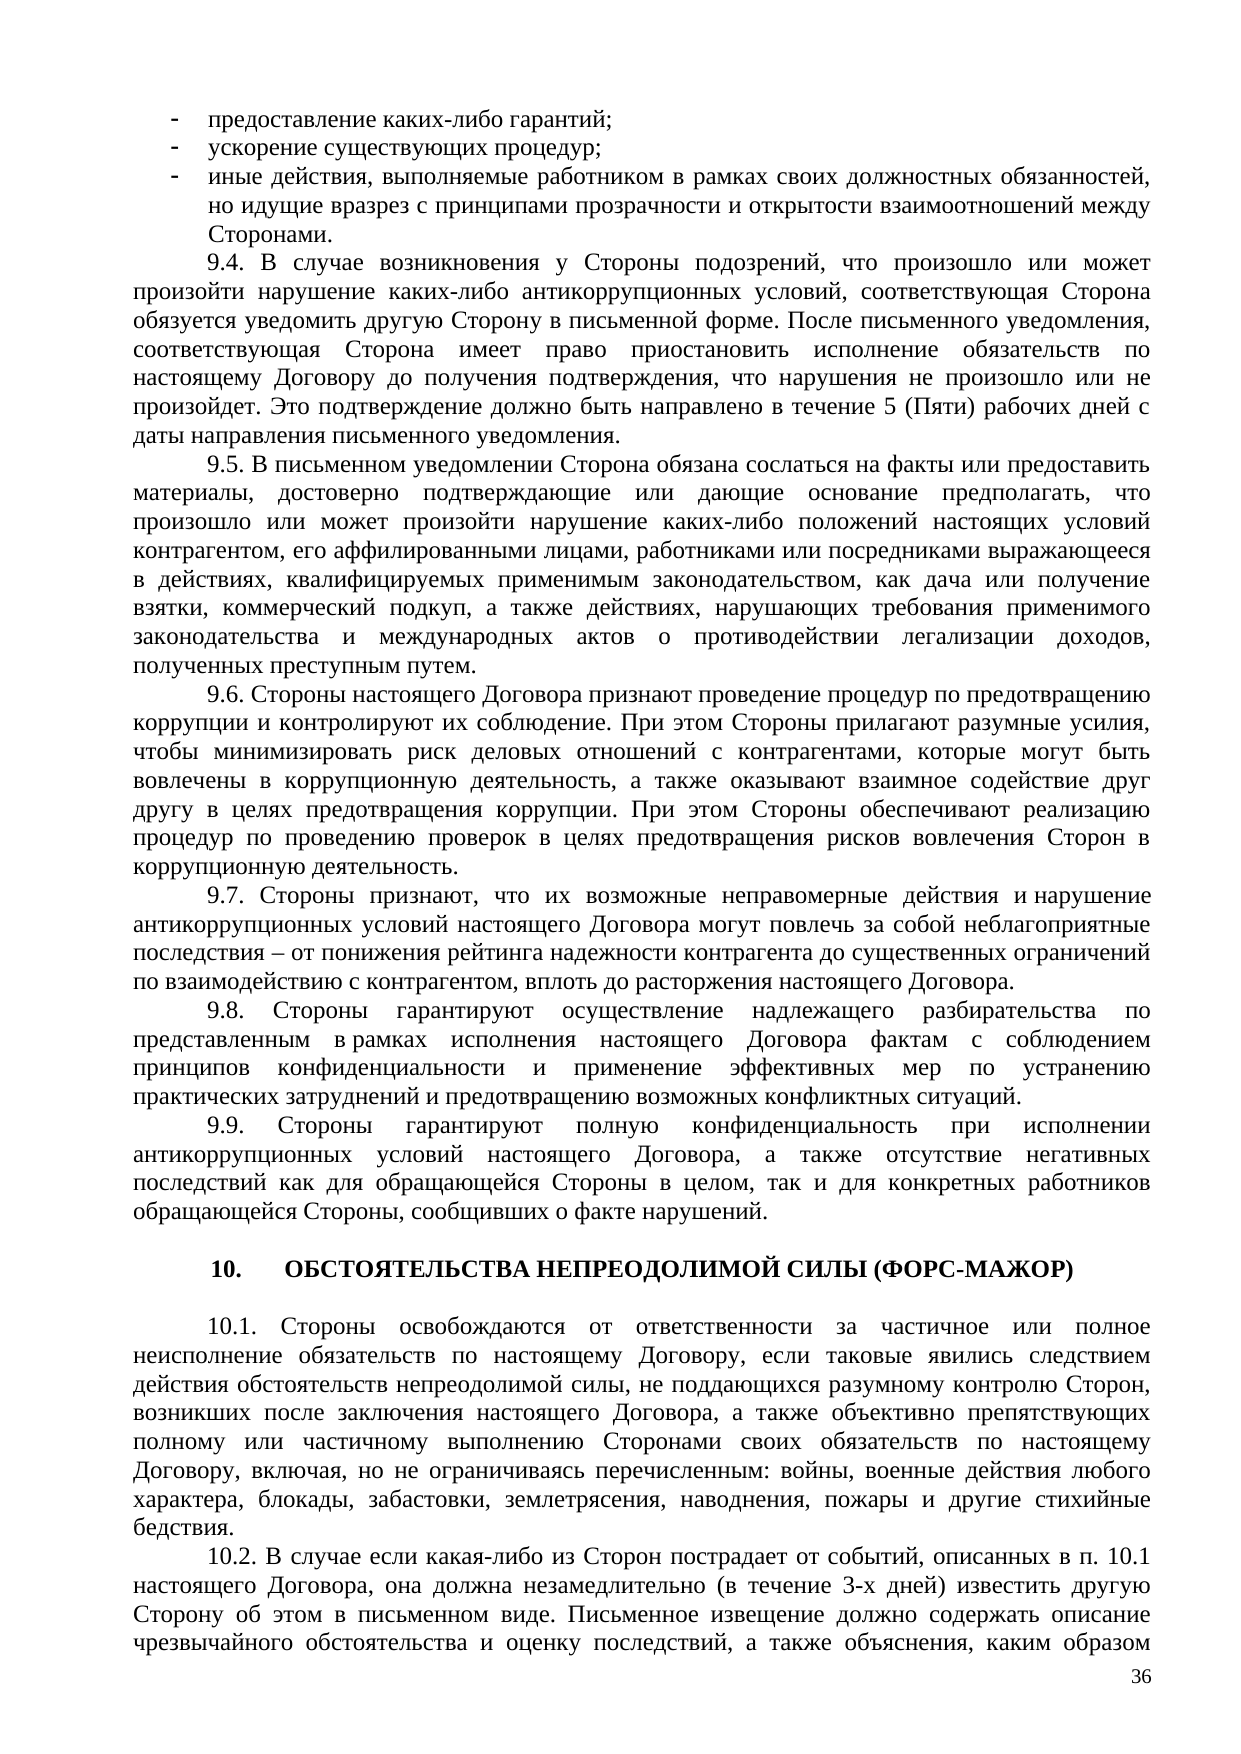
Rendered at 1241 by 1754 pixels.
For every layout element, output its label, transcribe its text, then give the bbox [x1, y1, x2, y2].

list предоставление каких-либо гарантий; [170, 104, 1152, 132]
text 10.1. Стороны освобождаются от ответственности за частичное или полное неисполнение обязательств по настоящему Договору, если таковые явились следствием действия обстоятельств непреодолимой силы, не поддающихся разумному контролю Сторон, возникших после заключения настоящего Договора, а также объективно препятствующих полному или частичному выполнению Сторонами своих обязательств по настоящему Договору, включая, но не ограничиваясь перечисленным: войны, военные действия любого характера, блокады, забастовки, землетрясения, наводнения, пожары и другие стихийные бедствия. [133, 1311, 1152, 1541]
list иные действия, выполняемые работником в рамках своих должностных обязанностей, но идущие вразрез с принципами прозрачности и открытости взаимоотношений между Сторонами. [170, 161, 1152, 247]
list ОБСТОЯТЕЛЬСТВА НЕПРЕОДОЛИМОЙ СИЛЫ (ФОРС-МАЖОР) [133, 1254, 1152, 1282]
text 9.7. Стороны признают, что их возможные неправомерные действия и нарушение антикоррупционных условий настоящего Договора могут повлечь за собой неблагоприятные последствия – от понижения рейтинга надежности контрагента до существенных ограничений по взаимодействию с контрагентом, вплоть до расторжения настоящего Договора. [133, 880, 1152, 995]
text 9.9. Стороны гарантируют полную конфиденциальность при исполнении антикоррупционных условий настоящего Договора, а также отсутствие негативных последствий как для обращающейся Стороны в целом, так и для конкретных работников обращающейся Стороны, сообщивших о факте нарушений. [133, 1110, 1152, 1225]
text 9.5. В письменном уведомлении Сторона обязана сослаться на факты или предоставить материалы, достоверно подтверждающие или дающие основание предполагать, что произошло или может произойти нарушение каких-либо положений настоящих условий контрагентом, его аффилированными лицами, работниками или посредниками выражающееся в действиях, квалифицируемых применимым законодательством, как дача или получение взятки, коммерческий подкуп, а также действиях, нарушающих требования применимого законодательства и международных актов о противодействии легализации доходов, полученных преступным путем. [133, 449, 1152, 679]
text 9.8. Стороны гарантируют осуществление надлежащего разбирательства по представленным в рамках исполнения настоящего Договора фактам с соблюдением принципов конфиденциальности и применение эффективных мер по устранению практических затруднений и предотвращению возможных конфликтных ситуаций. [133, 995, 1152, 1110]
list ускорение существующих процедур; [170, 132, 1152, 161]
text 9.4. В случае возникновения у Стороны подозрений, что произошло или может произойти нарушение каких-либо антикоррупционных условий, соответствующая Сторона обязуется уведомить другую Сторону в письменной форме. После письменного уведомления, соответствующая Сторона имеет право приостановить исполнение обязательств по настоящему Договору до получения подтверждения, что нарушения не произошло или не произойдет. Это подтверждение должно быть направлено в течение 5 (Пяти) рабочих дней с даты направления письменного уведомления. [133, 247, 1152, 449]
text 9.6. Стороны настоящего Договора признают проведение процедур по предотвращению коррупции и контролируют их соблюдение. При этом Стороны прилагают разумные усилия, чтобы минимизировать риск деловых отношений с контрагентами, которые могут быть вовлечены в коррупционную деятельность, а также оказывают взаимное содействие друг другу в целях предотвращения коррупции. При этом Стороны обеспечивают реализацию процедур по проведению проверок в целях предотвращения рисков вовлечения Сторон в коррупционную деятельность. [133, 679, 1152, 880]
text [133, 1541, 1152, 1656]
